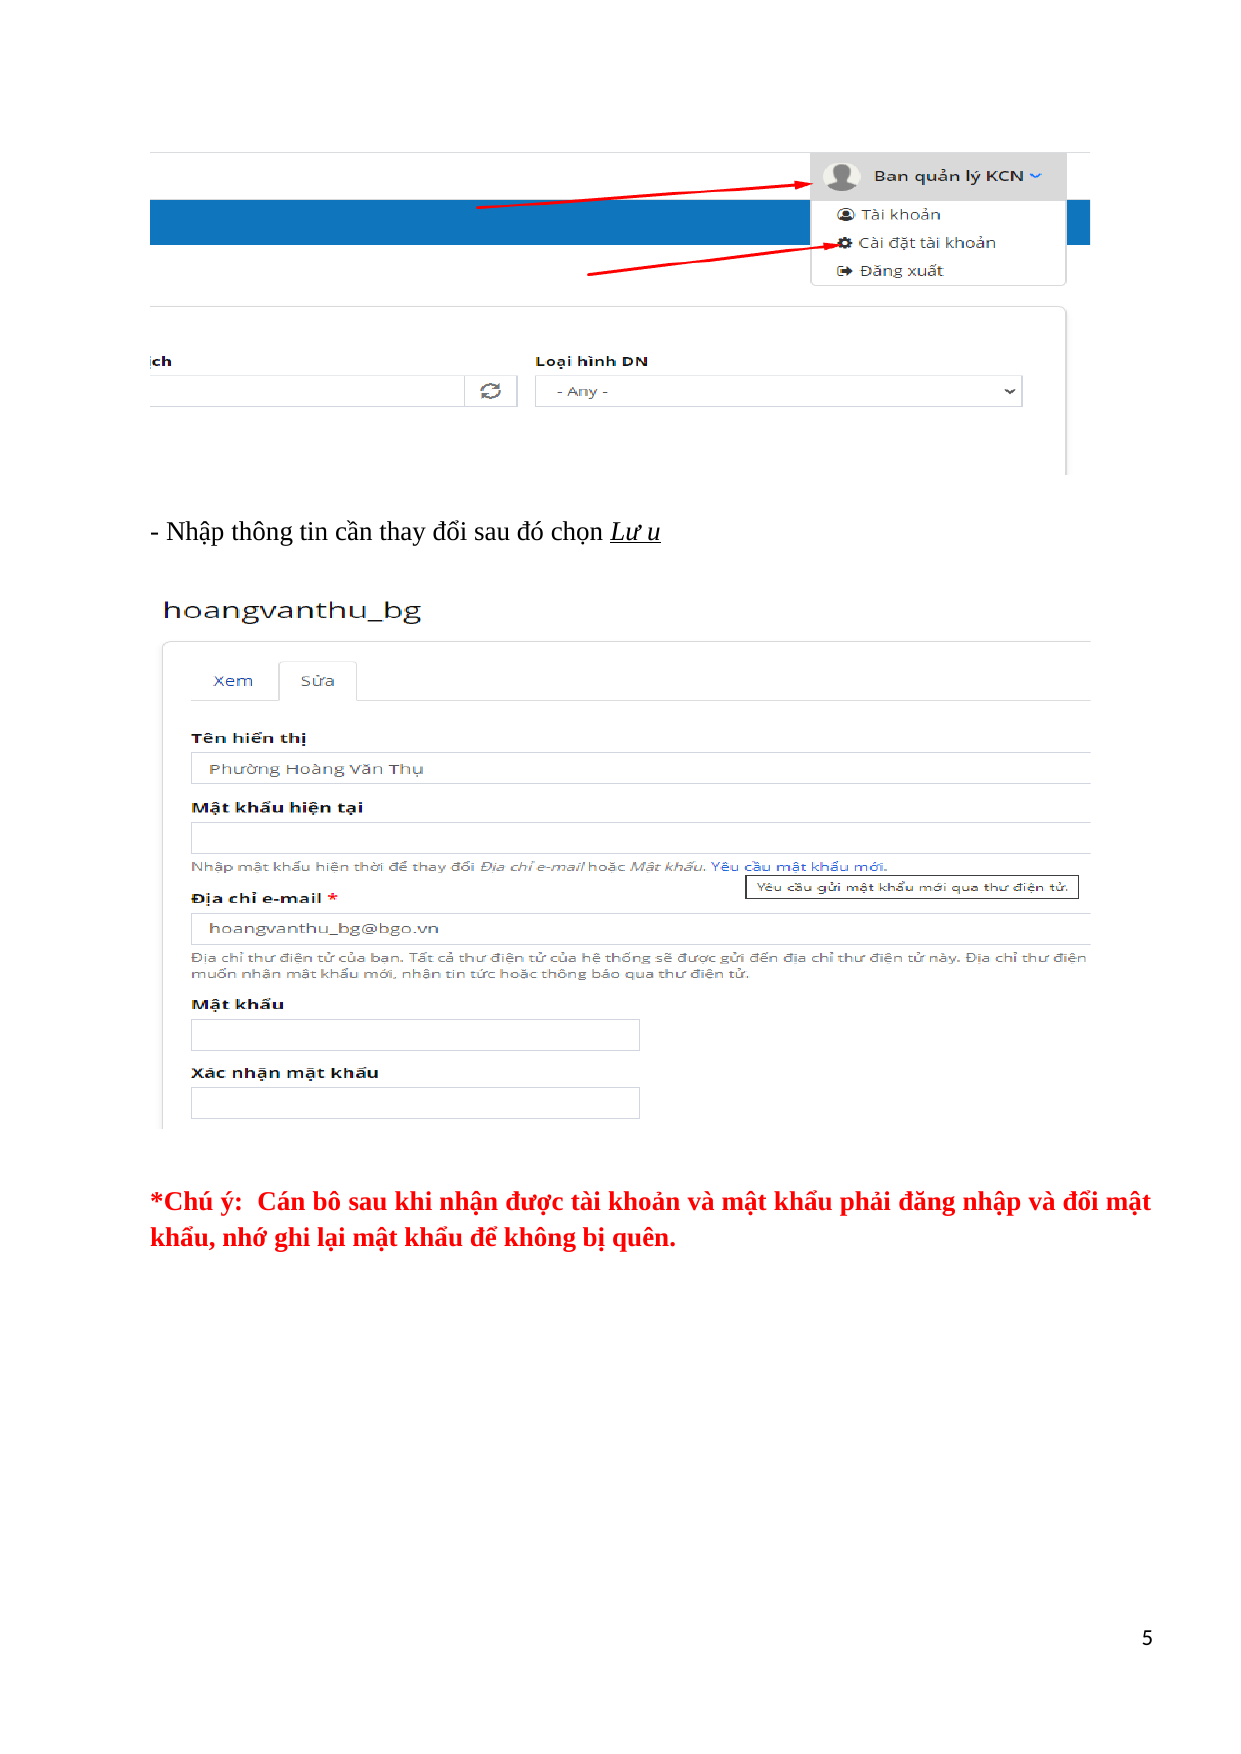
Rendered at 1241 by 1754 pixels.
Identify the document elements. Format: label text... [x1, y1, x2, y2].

list - Nhập thông tin cần thay đổi sau đó chọn Lư u [150, 515, 1153, 546]
picture [150, 150, 1091, 475]
text *Chú ý: Cán bô sau khi nhận được tài khoản và mật khẩu phải đăng nhập và đổi mật khẩu, nhớ ghi lại mật khẩu để không bị quên. [150, 1185, 1153, 1252]
picture [150, 586, 1091, 1129]
